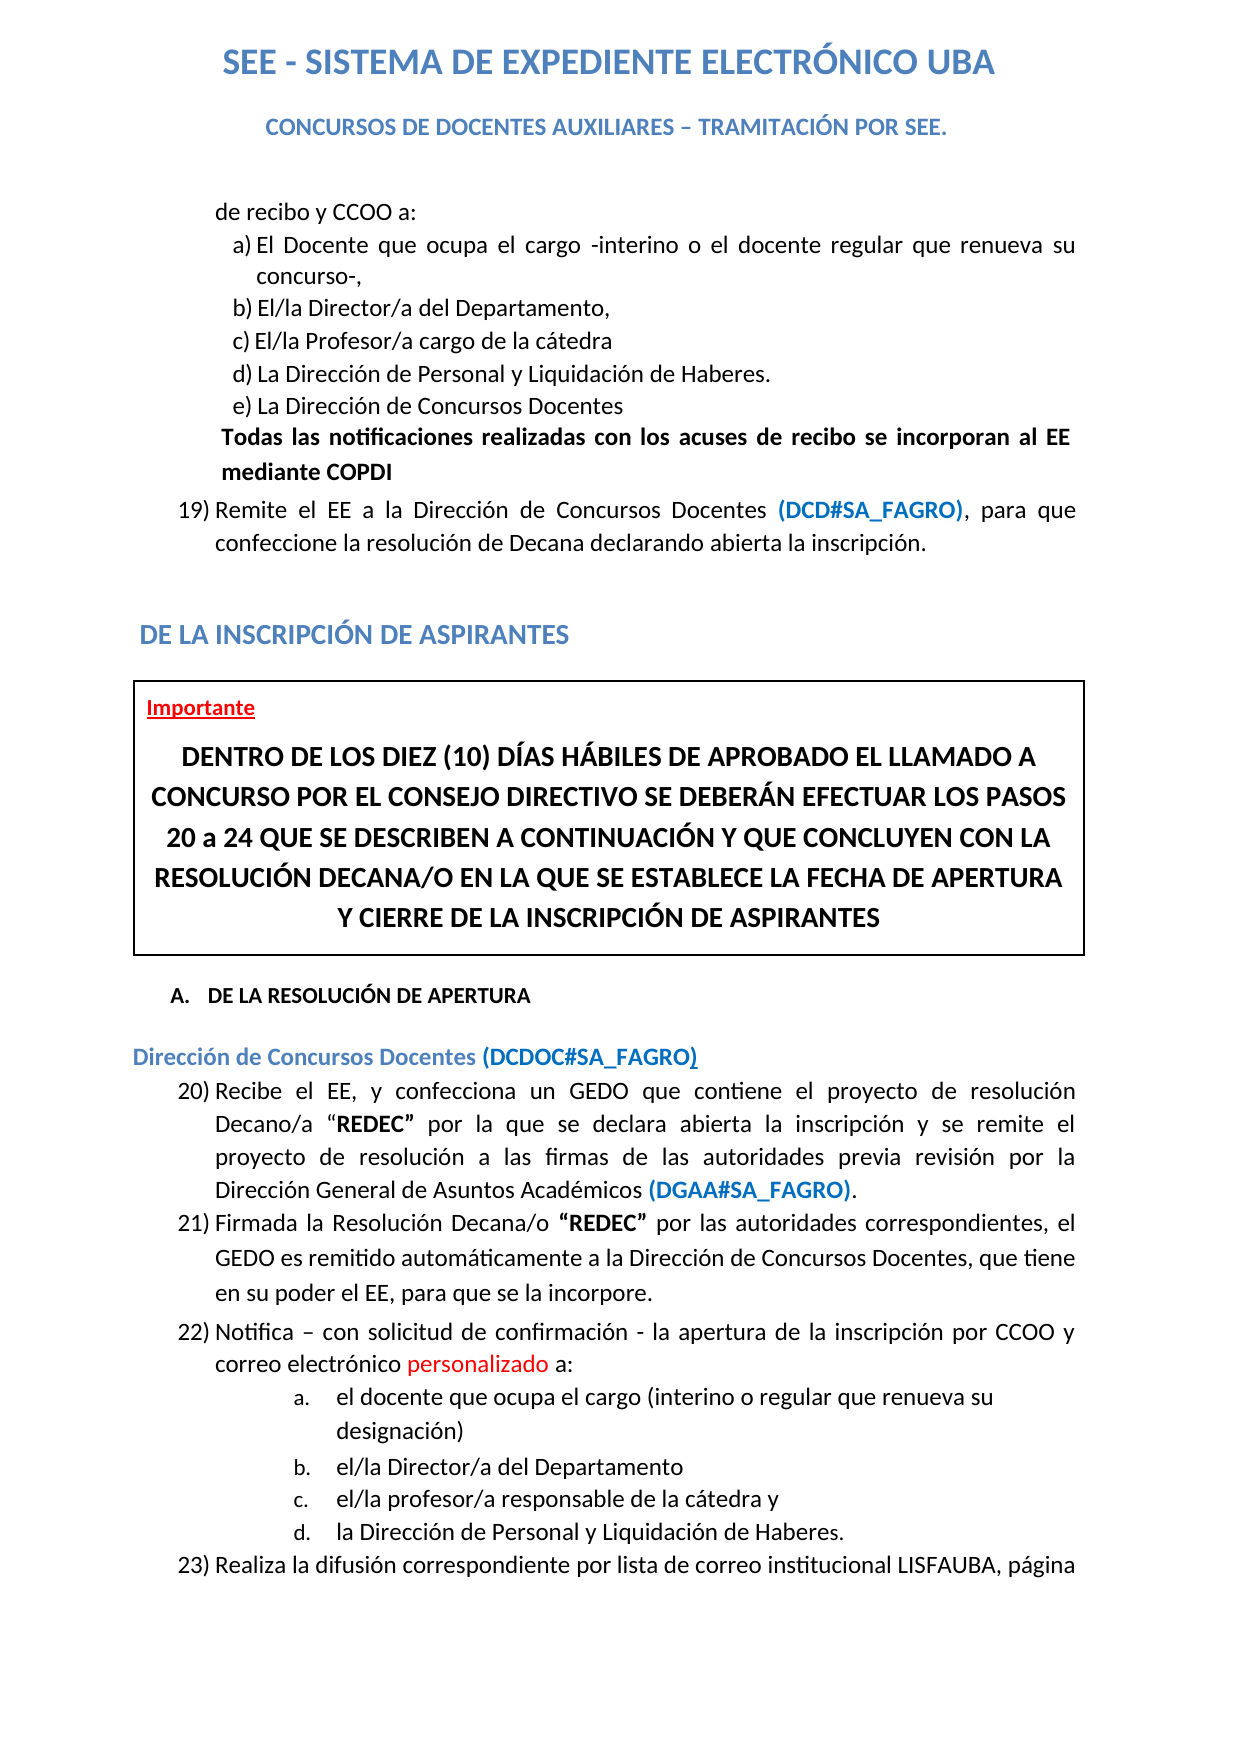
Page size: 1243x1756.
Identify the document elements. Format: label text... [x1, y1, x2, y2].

subtitle DE LA INSCRIPCIÓN DE ASPIRANTES [139, 616, 1097, 652]
list DE LA RESOLUCIÓN DE APERTURA [170, 982, 1097, 1009]
list La Dirección de Concursos Docentes [232, 391, 1097, 421]
list El/la Director/a del Departamento, [232, 292, 1097, 323]
list el docente que ocupa el cargo (interino o regular que renueva su designación) [293, 1382, 994, 1446]
list El/la Profesor/a cargo de la cátedra [232, 325, 1097, 356]
list Firmada la Resolución Decana/o “REDEC” por las autoridades correspondientes, el GEDO es remitido automáticamente a la Dirección de Concursos Docentes, que tiene en su poder el EE, para que se la incorpore. [177, 1207, 1076, 1307]
list Notifica – con solicitud de confirmación - la apertura de la inscripción por CCOO y correo electrónico personalizado a: [177, 1316, 1076, 1379]
list el/la Director/a del Departamento [293, 1451, 1097, 1481]
subtitle Todas las notificaciones realizadas con los acuses de recibo se incorporan al EE mediante COPDI [221, 421, 1097, 487]
list Remite el EE a la Dirección de Concursos Docentes (DCD#SA_FAGRO), para que confeccione la resolución de Decana declarando abierta la inscripción. [177, 494, 1077, 558]
list el/la profesor/a responsable de la cátedra y [293, 1484, 1097, 1514]
list La Dirección de Personal y Liquidación de Haberes. [232, 358, 1097, 388]
list la Dirección de Personal y Liquidación de Haberes. [293, 1516, 1097, 1547]
list Recibe el EE, y confecciona un GEDO que contiene el proyecto de resolución Decano/a “REDEC” por la que se declara abierta la inscripción y se remite el proyecto de resolución a las firmas de las autoridades previa revisión por la Dirección General de Asuntos Académicos (DGAA#SA_FAGRO). [177, 1075, 1077, 1204]
list El Docente que ocupa el cargo -interino o el docente regular que renueva su concurso-, [232, 229, 1076, 290]
list Realiza la difusión correspondiente por lista de correo institucional LISFAUBA, página [177, 1549, 1097, 1580]
text de recibo y CCOO a: [215, 196, 1097, 227]
subtitle Dirección de Concursos Docentes (DCDOC#SA_FAGRO) [133, 1041, 1097, 1071]
